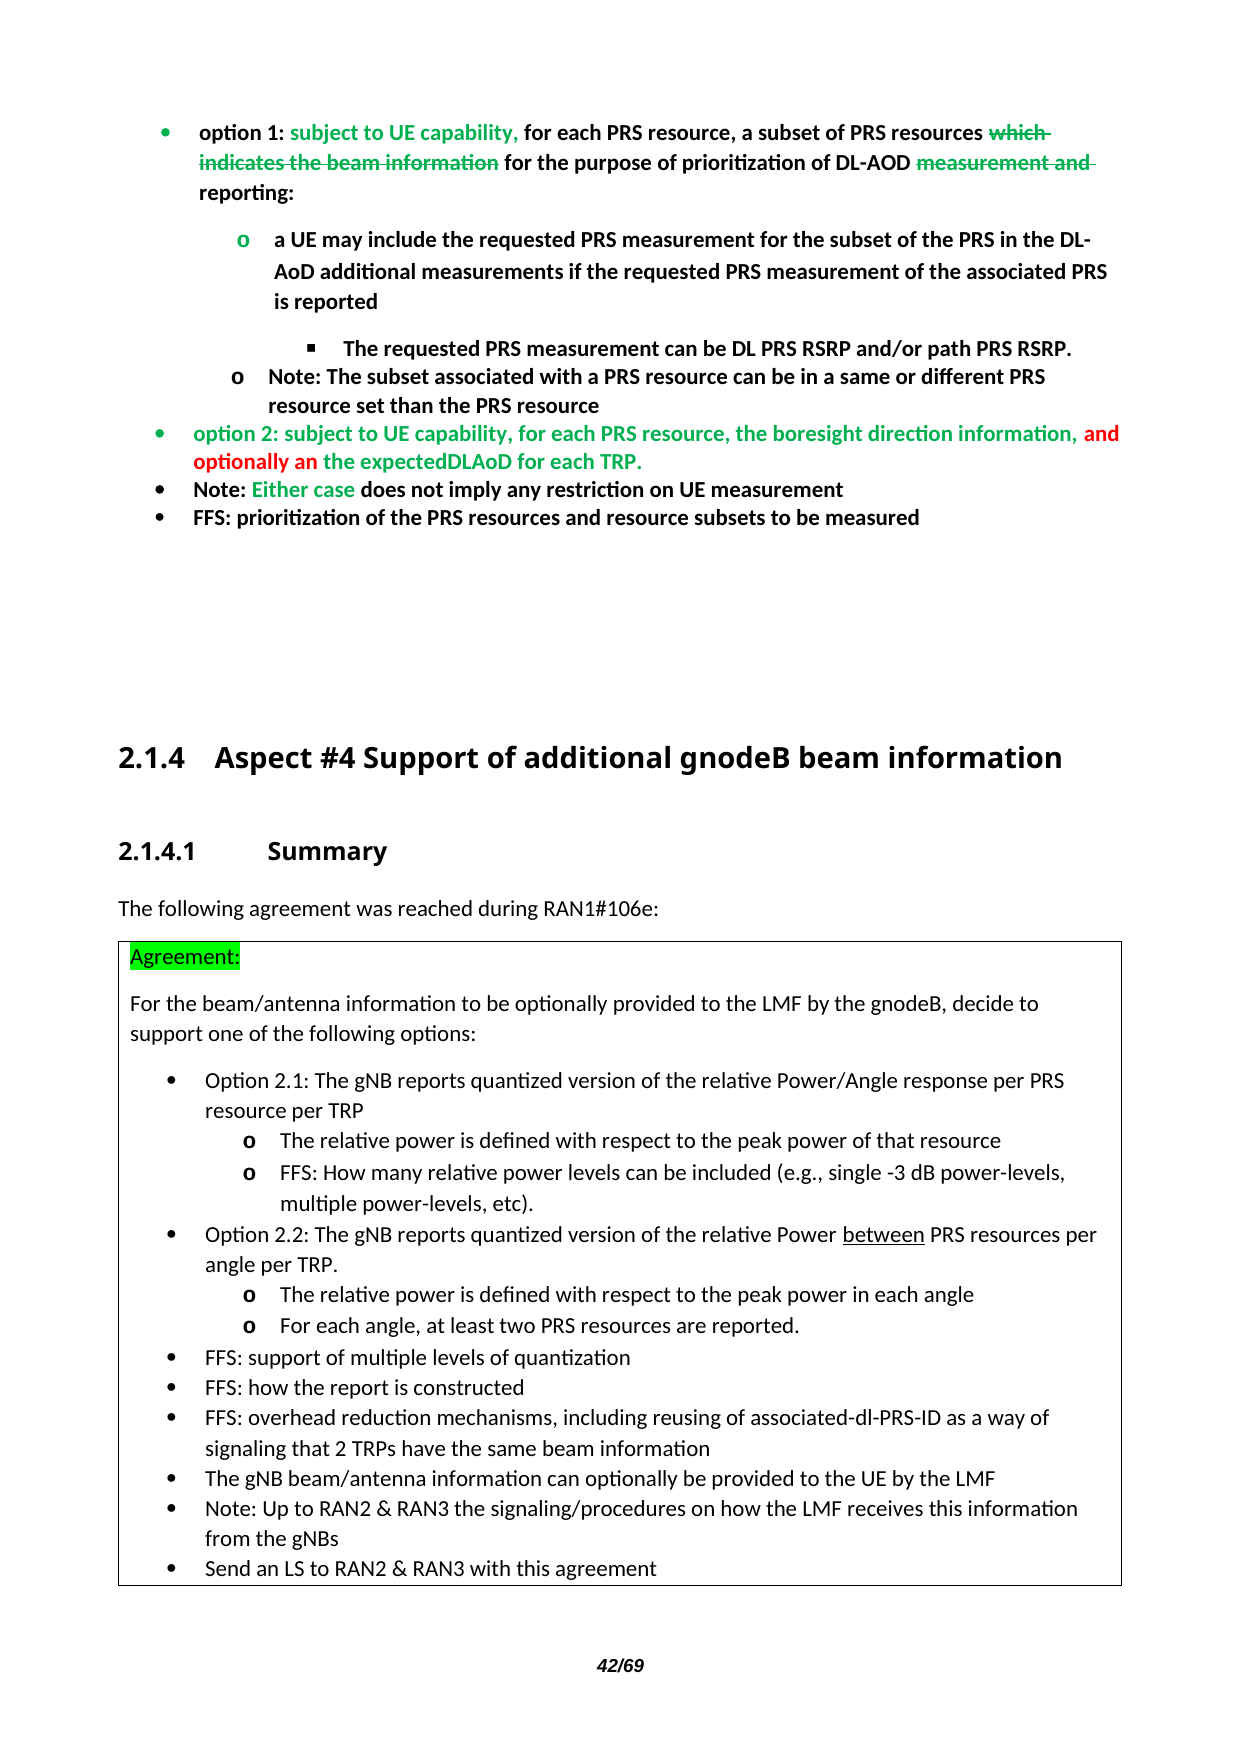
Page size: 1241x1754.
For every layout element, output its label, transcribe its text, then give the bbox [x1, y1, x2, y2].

list option 1: subject to UE capability, for each PRS resource, a subset of PRS resources which indicates the beam information for the purpose of prioritization of DL-AOD measurement and reporting: [161, 118, 1122, 207]
subtitle Aspect #4 Support of additional gnodeB beam information [118, 737, 1122, 777]
list option 2: subject to UE capability, for each PRS resource, the boresight direction information, and optionally an the expectedDLAoD for each TRP. [156, 419, 1122, 475]
list a UE may include the requested PRS measurement for the subset of the PRS in the DL-AoD additional measurements if the requested PRS measurement of the associated PRS is reported [236, 225, 1122, 315]
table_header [119, 942, 1121, 1584]
list Note: Either case does not imply any restriction on UE measurement [156, 475, 1122, 503]
text The following agreement was reached during RAN1#106e: [118, 894, 1122, 922]
list FFS: prioritization of the PRS resources and resource subsets to be measured [156, 503, 1122, 531]
list Note: The subset associated with a PRS resource can be in a same or different PRS resource set than the PRS resource [231, 362, 1122, 419]
list The requested PRS measurement can be DL PRS RSRP and/or path PRS RSRP. [306, 334, 1122, 362]
subtitle Summary [118, 833, 1122, 867]
